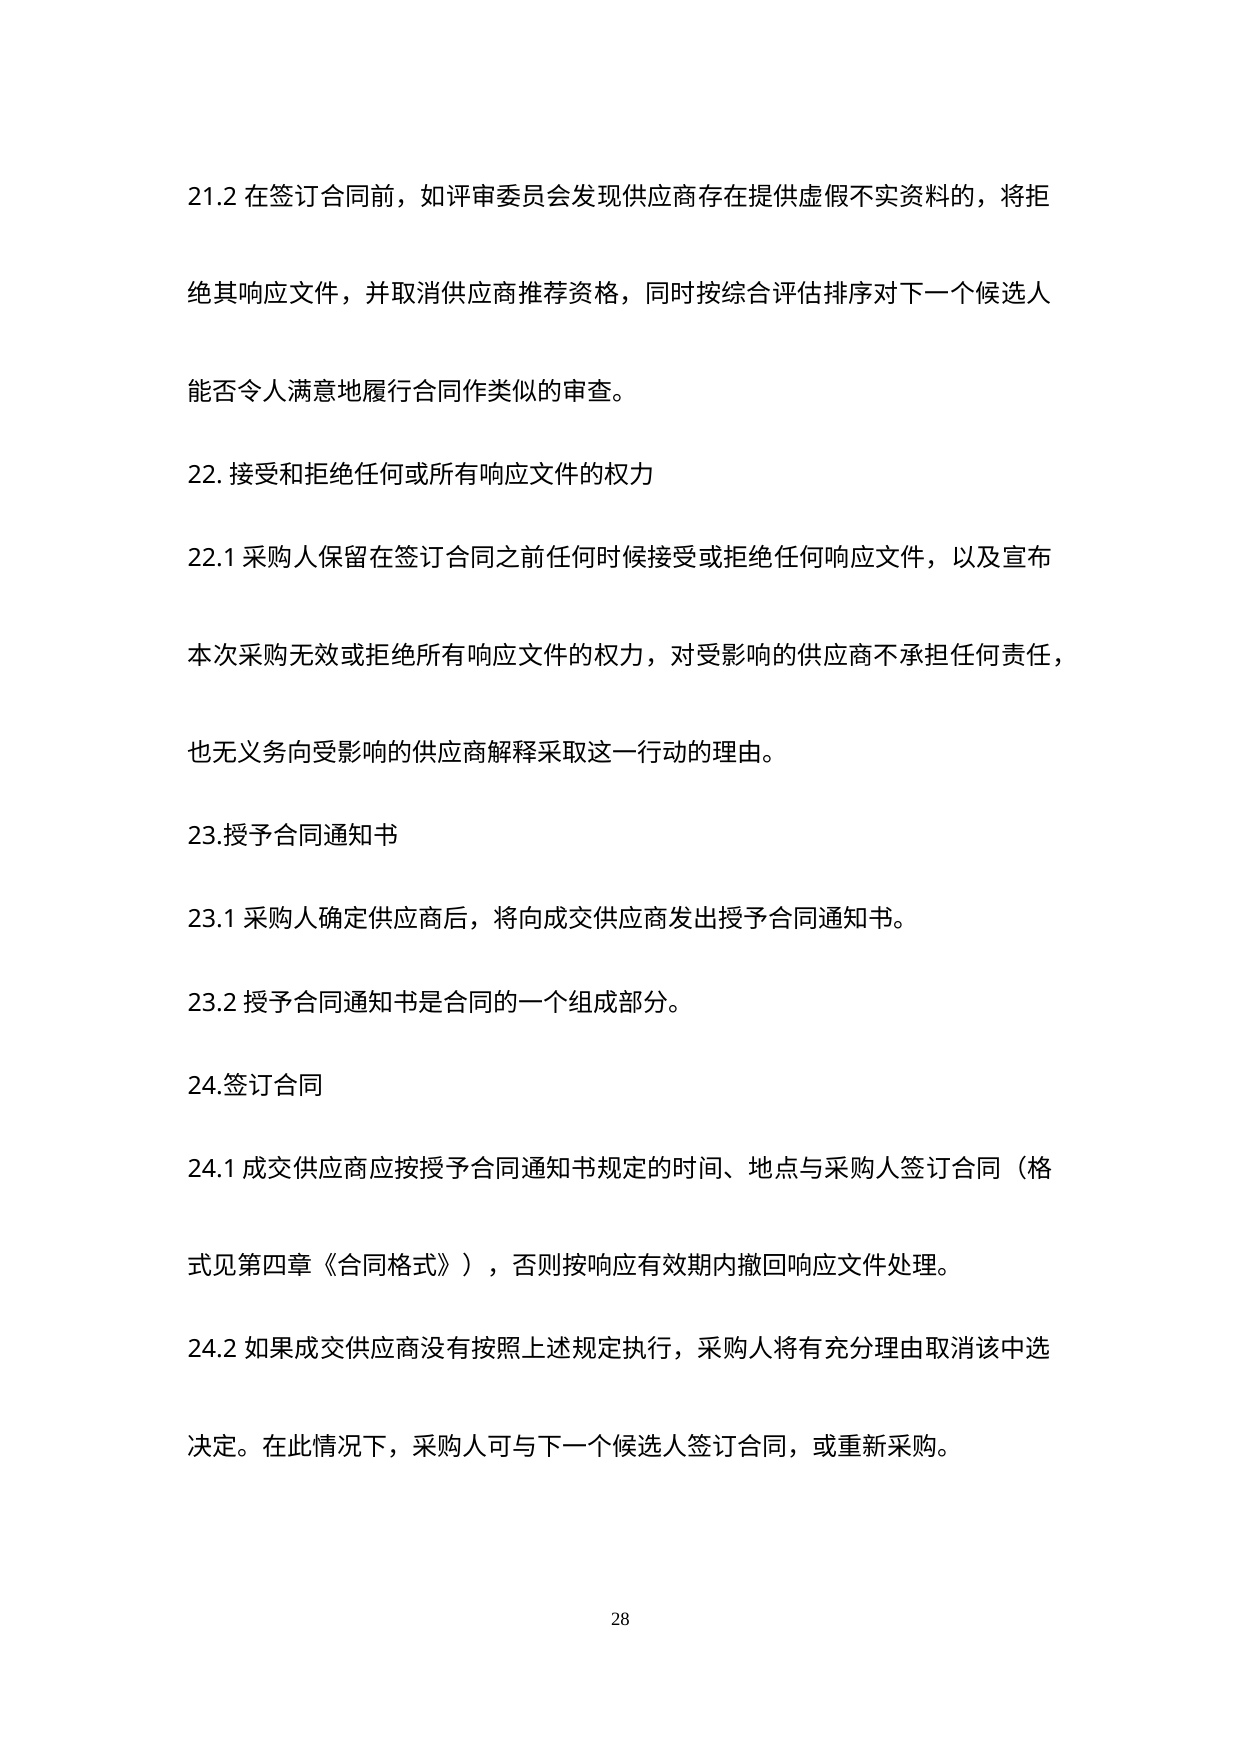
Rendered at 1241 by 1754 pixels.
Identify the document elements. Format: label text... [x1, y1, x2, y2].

text 24.1成交供应商应按授予合同通知书规定的时间、地点与采购人签订合同（格式见第四章《合同格式》），否则按响应有效期内撤回响应文件处理。 [187, 1134, 1053, 1296]
text 23.1 采购人确定供应商后，将向成交供应商发出授予合同通知书。 [187, 884, 1053, 949]
text 24.签订合同 [187, 1051, 1053, 1116]
text 24.2 如果成交供应商没有按照上述规定执行，采购人将有充分理由取消该中选决定。在此情况下，采购人可与下一个候选人签订合同，或重新采购。 [187, 1314, 1053, 1477]
text 21.2 在签订合同前，如评审委员会发现供应商存在提供虚假不实资料的，将拒绝其响应文件，并取消供应商推荐资格，同时按综合评估排序对下一个候选人能否令人满意地履行合同作类似的审查。 [187, 162, 1053, 422]
text 23.2 授予合同通知书是合同的一个组成部分。 [187, 968, 1053, 1033]
text 23.授予合同通知书 [187, 801, 1053, 866]
text 22. 接受和拒绝任何或所有响应文件的权力 [187, 440, 1053, 505]
text 22.1采购人保留在签订合同之前任何时候接受或拒绝任何响应文件，以及宣布本次采购无效或拒绝所有响应文件的权力，对受影响的供应商不承担任何责任，也无义务向受影响的供应商解释采取这一行动的理由。 [187, 523, 1053, 783]
